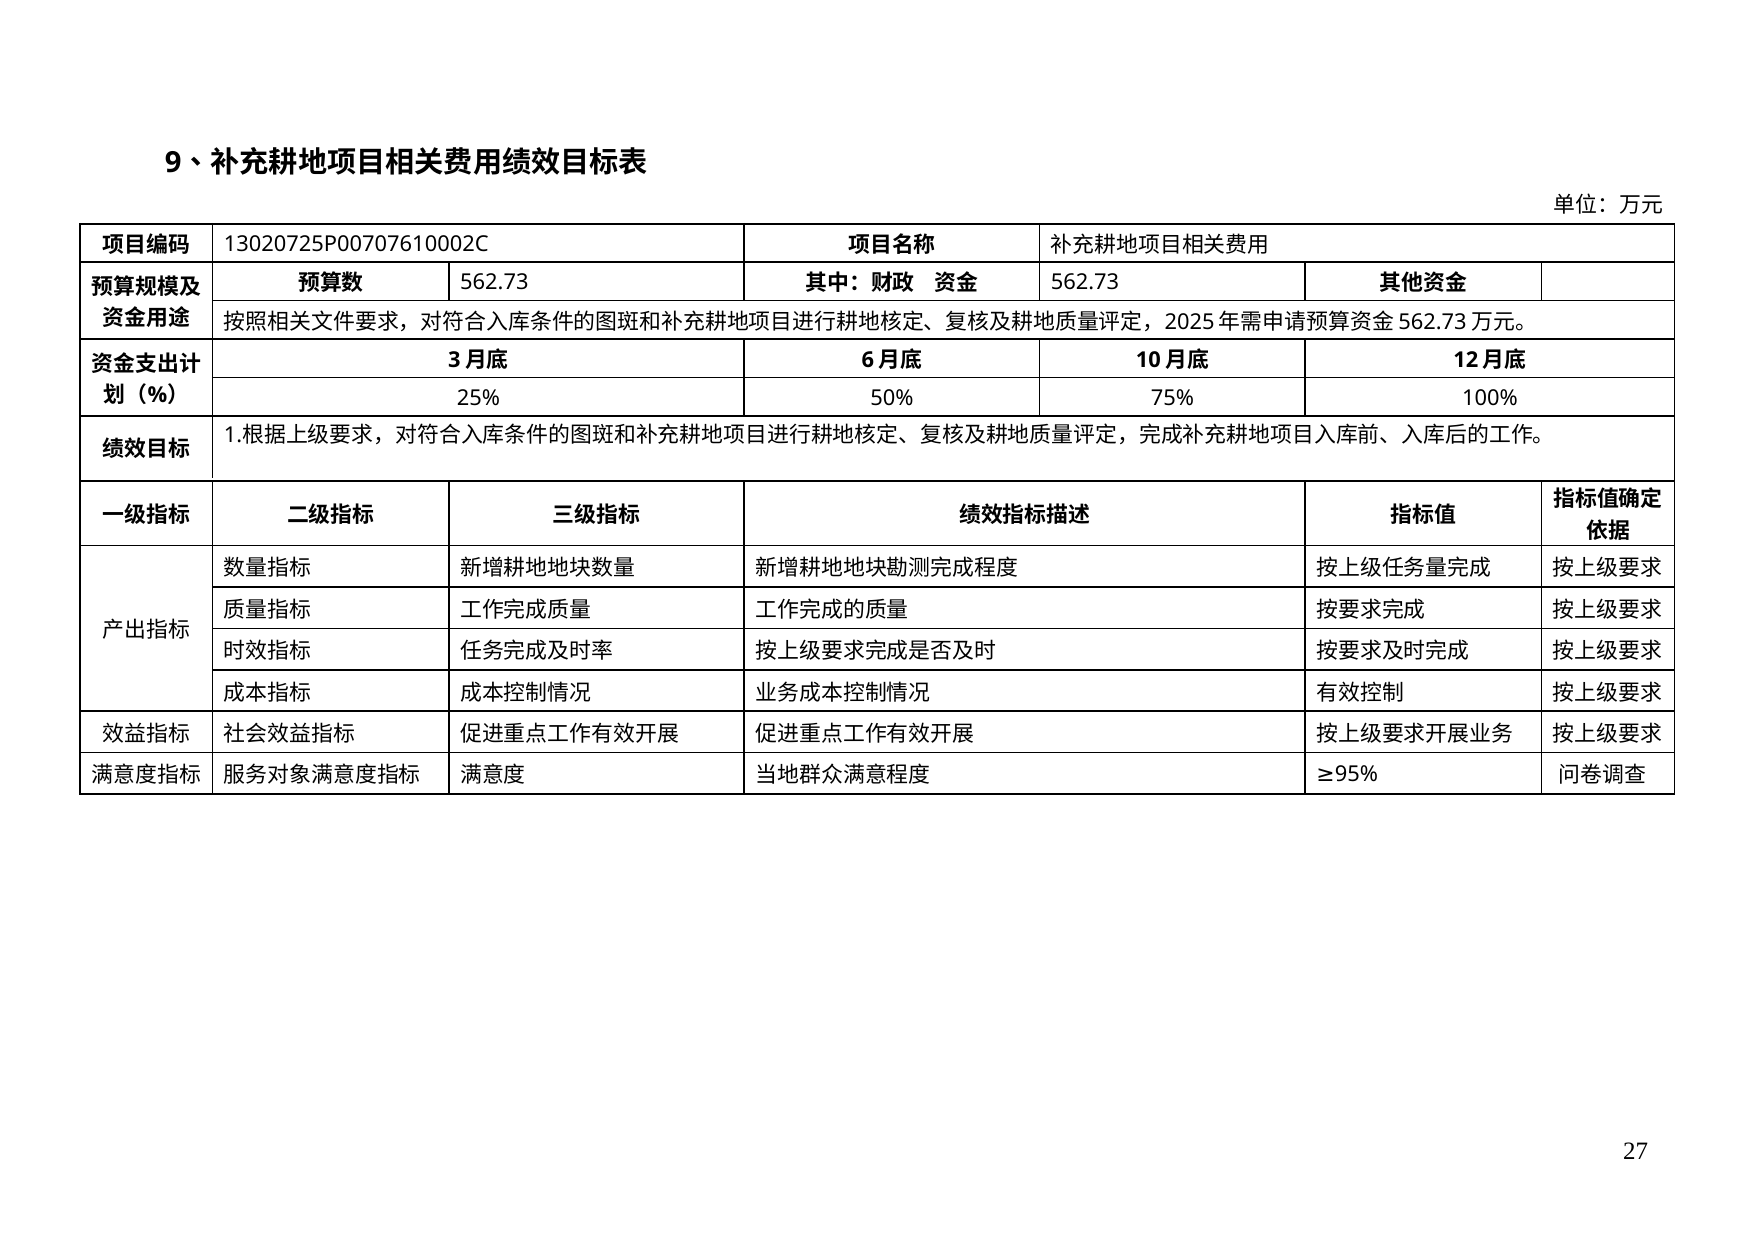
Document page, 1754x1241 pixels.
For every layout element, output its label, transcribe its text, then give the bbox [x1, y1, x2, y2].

table_cell 75% [1040, 378, 1304, 415]
table_cell 项目名称 [745, 225, 1039, 261]
table_cell 任务完成及时率 [450, 629, 743, 669]
table_cell 100% [1306, 378, 1674, 415]
table_cell 562.73 [450, 263, 743, 300]
table_cell ≥95% [1306, 753, 1541, 793]
table_cell 预算规模及资金用途 [81, 263, 212, 338]
table_cell 1.根据上级要求，对符合入库条件的图斑和补充耕地项目进行耕地核定、复核及耕地质量评定，完成补充耕地项目入库前、入库后的工作。 [213, 417, 1674, 478]
table_cell 562.73 [1040, 263, 1304, 300]
table_cell 3月底 [213, 340, 743, 377]
table_cell 按上级要求 [1542, 588, 1674, 627]
table_cell 10月底 [1040, 340, 1304, 377]
table_cell 资金支出计划（%） [81, 340, 212, 415]
table_cell 按上级要求 [1542, 712, 1674, 752]
table_cell 按要求完成 [1306, 588, 1541, 627]
table_cell 新增耕地地块数量 [450, 546, 743, 586]
table_header 绩效指标描述 [745, 482, 1304, 545]
table_cell 新增耕地地块勘测完成程度 [745, 546, 1304, 586]
table_cell 成本指标 [213, 671, 448, 710]
table_cell 按要求及时完成 [1306, 629, 1541, 669]
table_cell 业务成本控制情况 [745, 671, 1304, 710]
table_cell 6月底 [745, 340, 1039, 377]
table_header 单位：万元 [81, 183, 1674, 223]
table_cell 促进重点工作有效开展 [745, 712, 1304, 752]
table_cell 按上级要求 [1542, 629, 1674, 669]
table_cell [1542, 263, 1674, 300]
table_cell 时效指标 [213, 629, 448, 669]
table_cell 按上级要求完成是否及时 [745, 629, 1304, 669]
table_cell 工作完成的质量 [745, 588, 1304, 627]
table_cell 成本控制情况 [450, 671, 743, 710]
table_cell 补充耕地项目相关费用 [1040, 225, 1674, 261]
text 9、补充耕地项目相关费用绩效目标表 [106, 142, 1648, 181]
table_cell 质量指标 [213, 588, 448, 627]
table_cell 产出指标 [81, 546, 212, 710]
table_header 三级指标 [450, 482, 743, 545]
table_cell 当地群众满意程度 [745, 753, 1304, 793]
table_cell 12月底 [1306, 340, 1674, 377]
table_cell 促进重点工作有效开展 [450, 712, 743, 752]
table_cell 其中：财政 资金 [745, 263, 1039, 300]
table_cell 按上级任务量完成 [1306, 546, 1541, 586]
table_cell 满意度 [450, 753, 743, 793]
table_cell 按上级要求开展业务 [1306, 712, 1541, 752]
table_cell 25% [213, 378, 743, 415]
table_cell 按上级要求 [1542, 671, 1674, 710]
table_cell 按上级要求 [1542, 546, 1674, 586]
table_cell 效益指标 [81, 712, 212, 752]
table_cell 问卷调查 [1542, 753, 1674, 793]
table_header 二级指标 [213, 482, 448, 545]
table_header 指标值确定依据 [1542, 482, 1674, 545]
table_cell 13020725P00707610002C [213, 225, 743, 261]
table_cell 服务对象满意度指标 [213, 753, 448, 793]
table_cell 工作完成质量 [450, 588, 743, 627]
table_cell 按照相关文件要求，对符合入库条件的图斑和补充耕地项目进行耕地核定、复核及耕地质量评定，2025年需申请预算资金562.73万元。 [213, 301, 1674, 338]
table_cell 有效控制 [1306, 671, 1541, 710]
table_cell 项目编码 [81, 225, 212, 261]
table_cell 社会效益指标 [213, 712, 448, 752]
table_header 指标值 [1306, 482, 1541, 545]
table_header 一级指标 [81, 482, 212, 545]
table_cell 其他资金 [1306, 263, 1541, 300]
table_cell 数量指标 [213, 546, 448, 586]
table_cell 满意度指标 [81, 753, 212, 793]
table_cell 绩效目标 [81, 417, 212, 478]
table_cell 50% [745, 378, 1039, 415]
table_cell 预算数 [213, 263, 448, 300]
